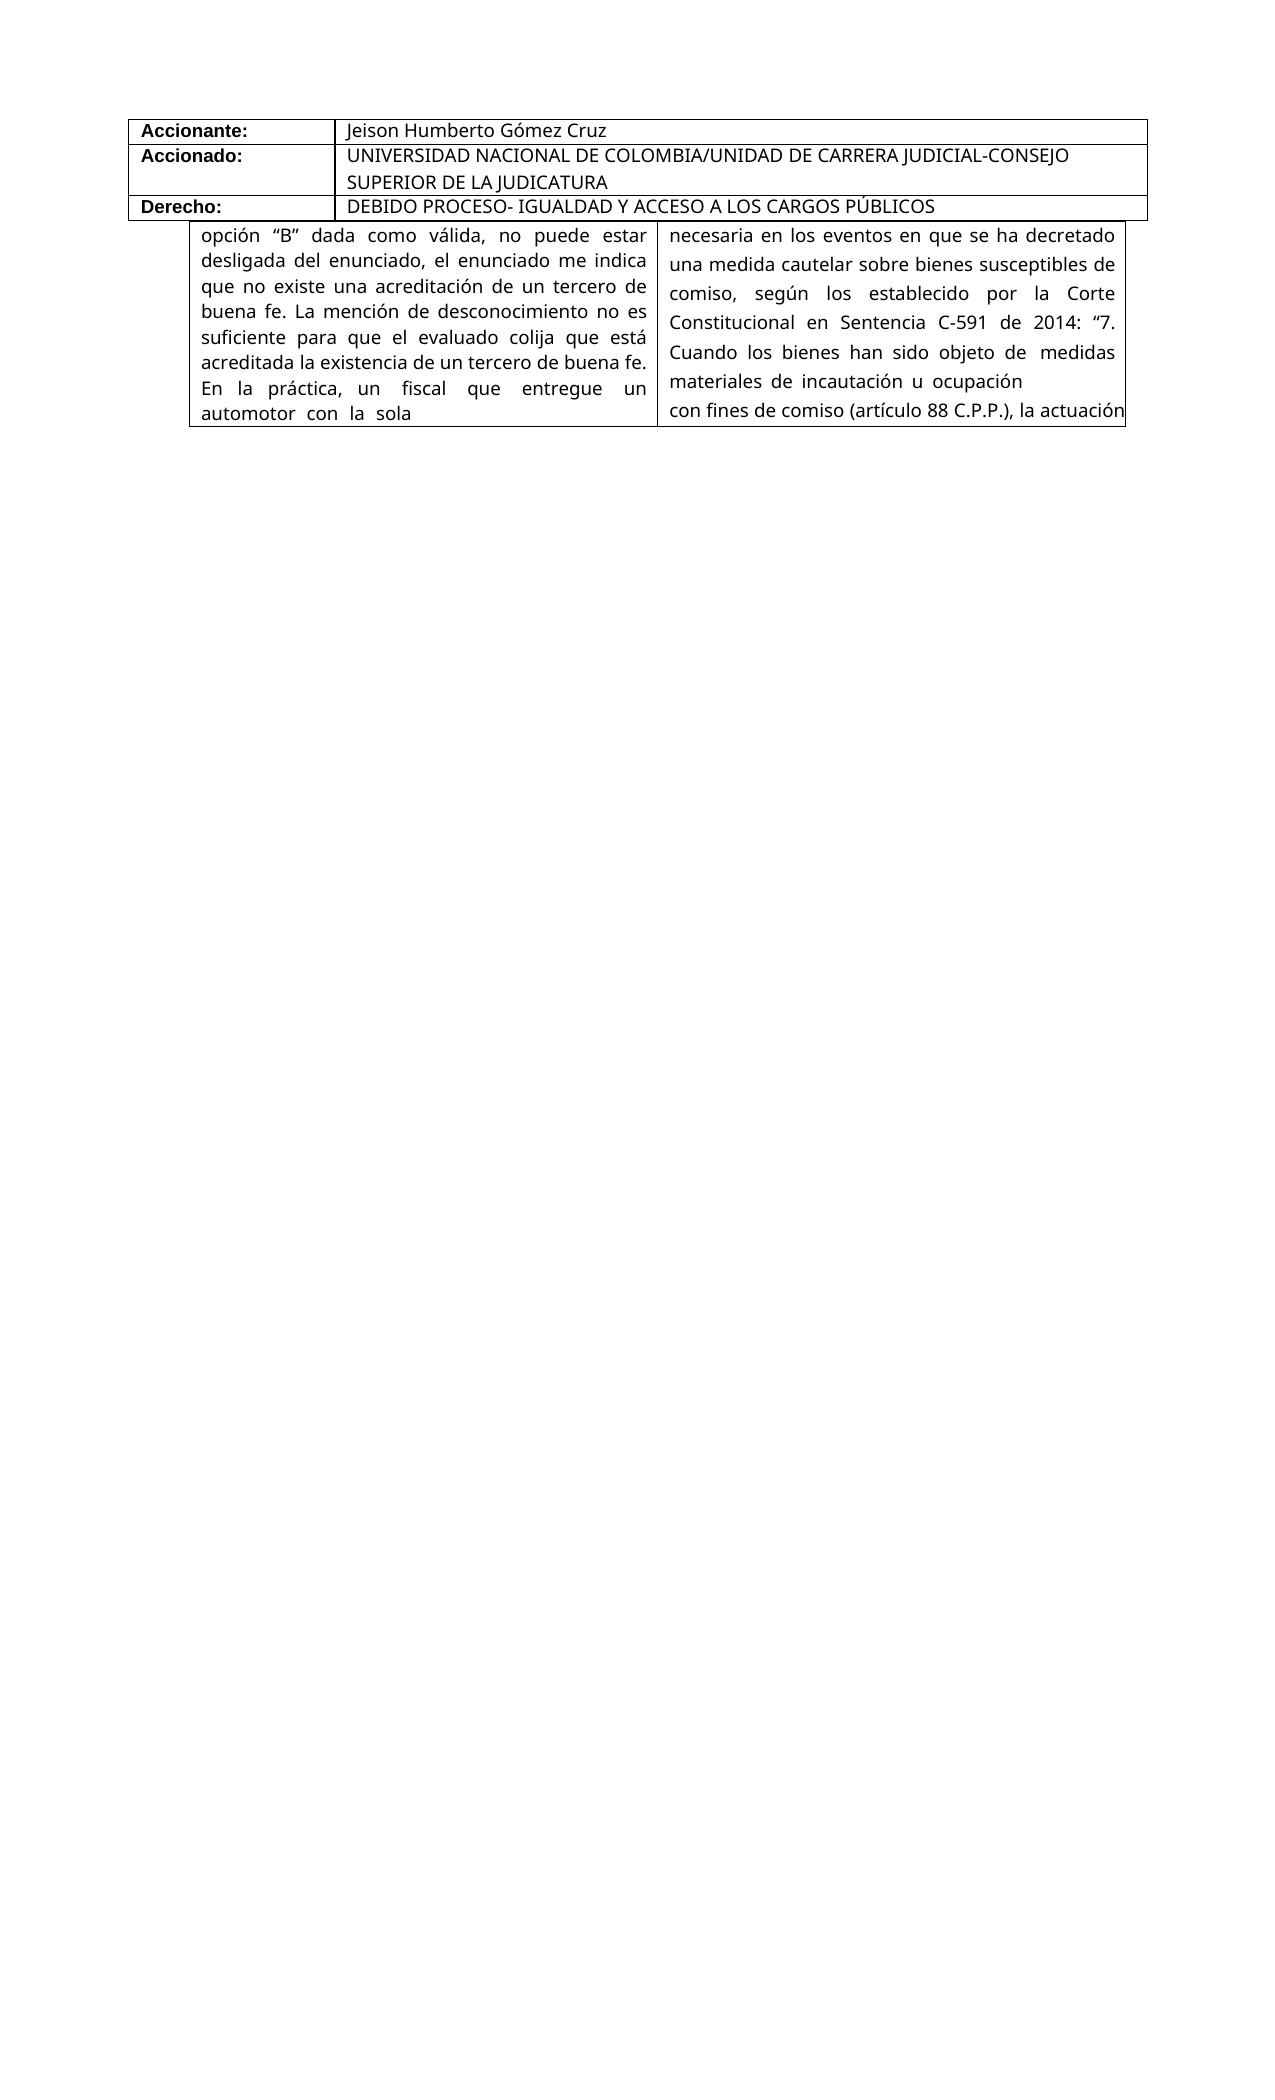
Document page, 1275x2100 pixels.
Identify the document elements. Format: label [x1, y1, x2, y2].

table_cell [658, 222, 1125, 426]
table_cell [190, 222, 657, 426]
